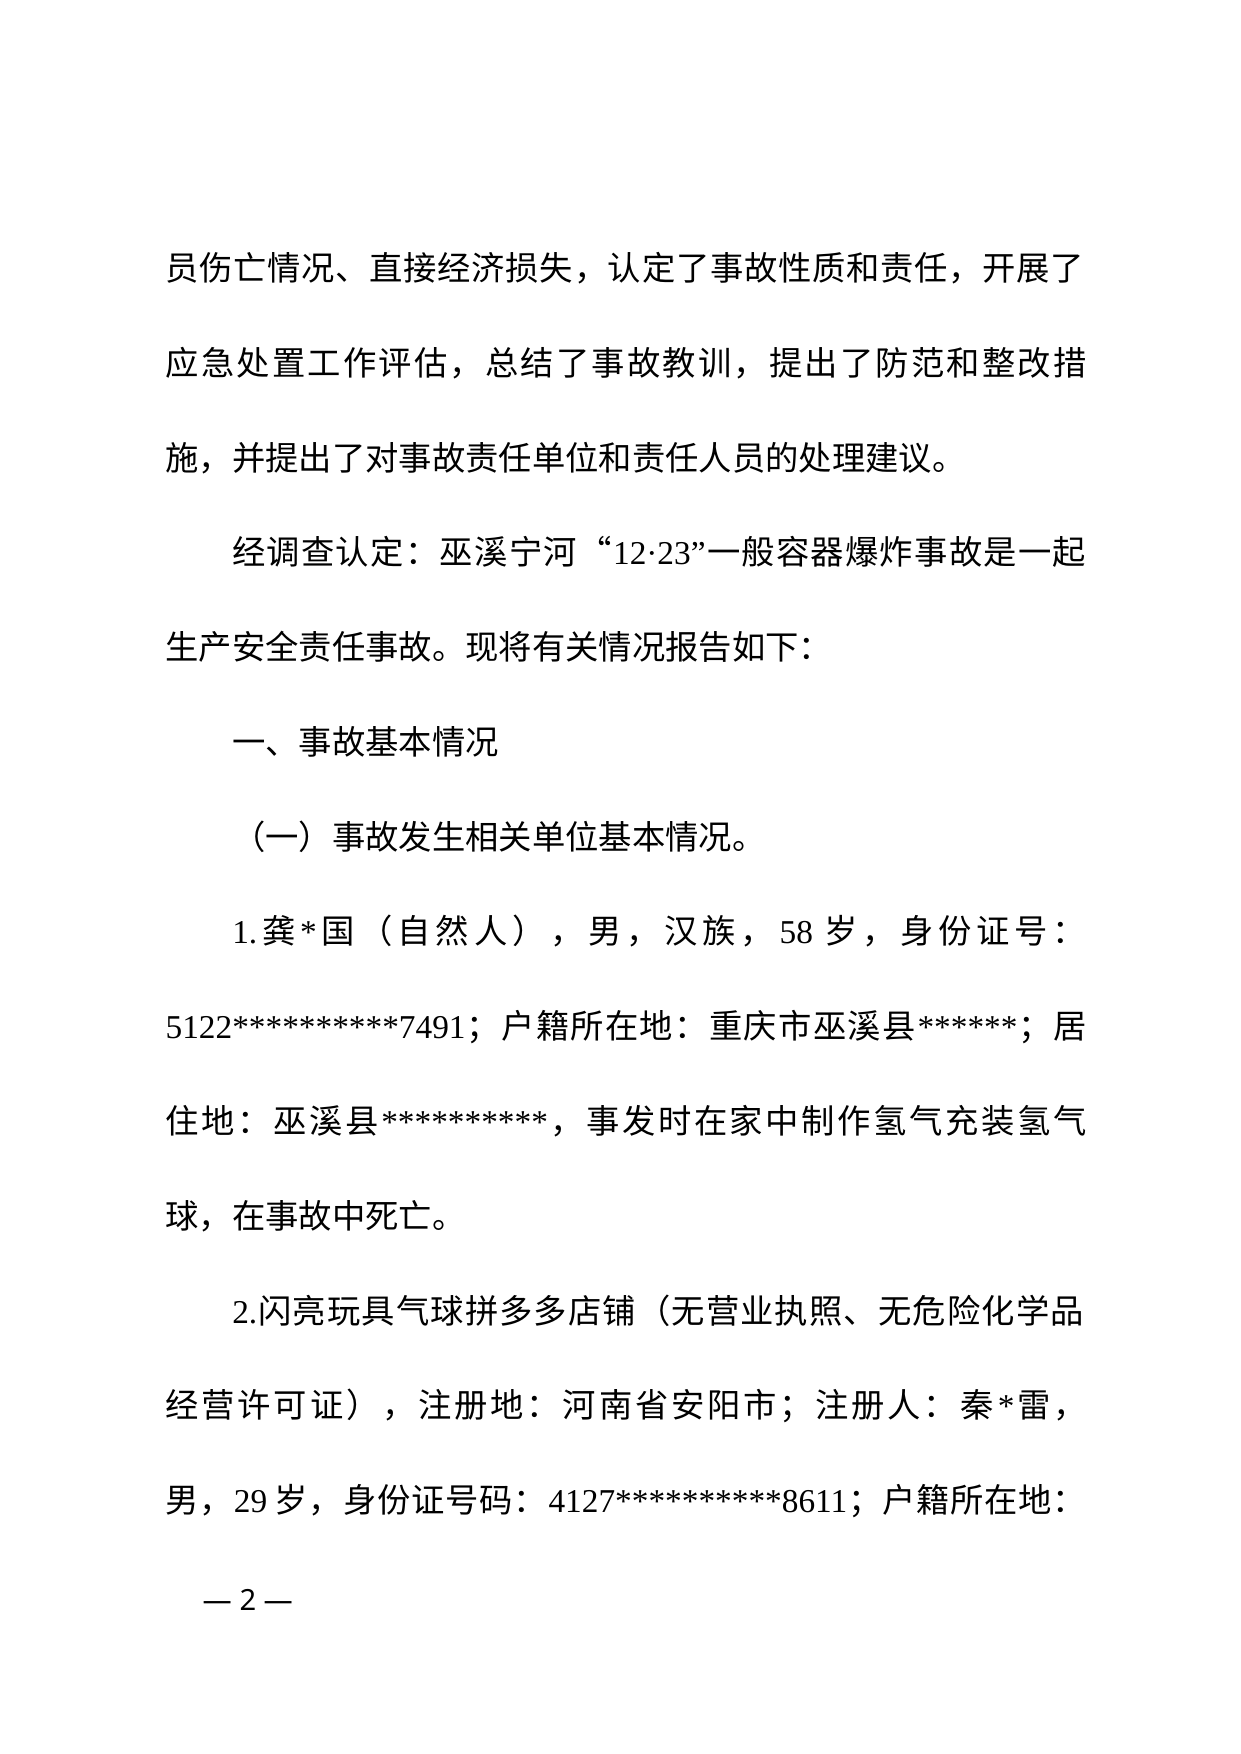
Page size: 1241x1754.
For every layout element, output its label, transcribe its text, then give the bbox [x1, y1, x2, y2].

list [165, 1261, 1087, 1546]
list 1.龚*国（自然人），男，汉族，58岁，身份证号：5122**********7491；户籍所在地：重庆市巫溪县******；居住地：巫溪县**********，事发时在家中制作氢气充装氢气球，在事故中死亡。 [165, 882, 1087, 1261]
list （一）事故发生相关单位基本情况。 [165, 787, 1087, 882]
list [165, 218, 1087, 503]
list 一、事故基本情况 [165, 692, 1087, 787]
list 经调查认定：巫溪宁河“12·23”一般容器爆炸事故是一起生产安全责任事故。现将有关情况报告如下： [165, 503, 1087, 692]
